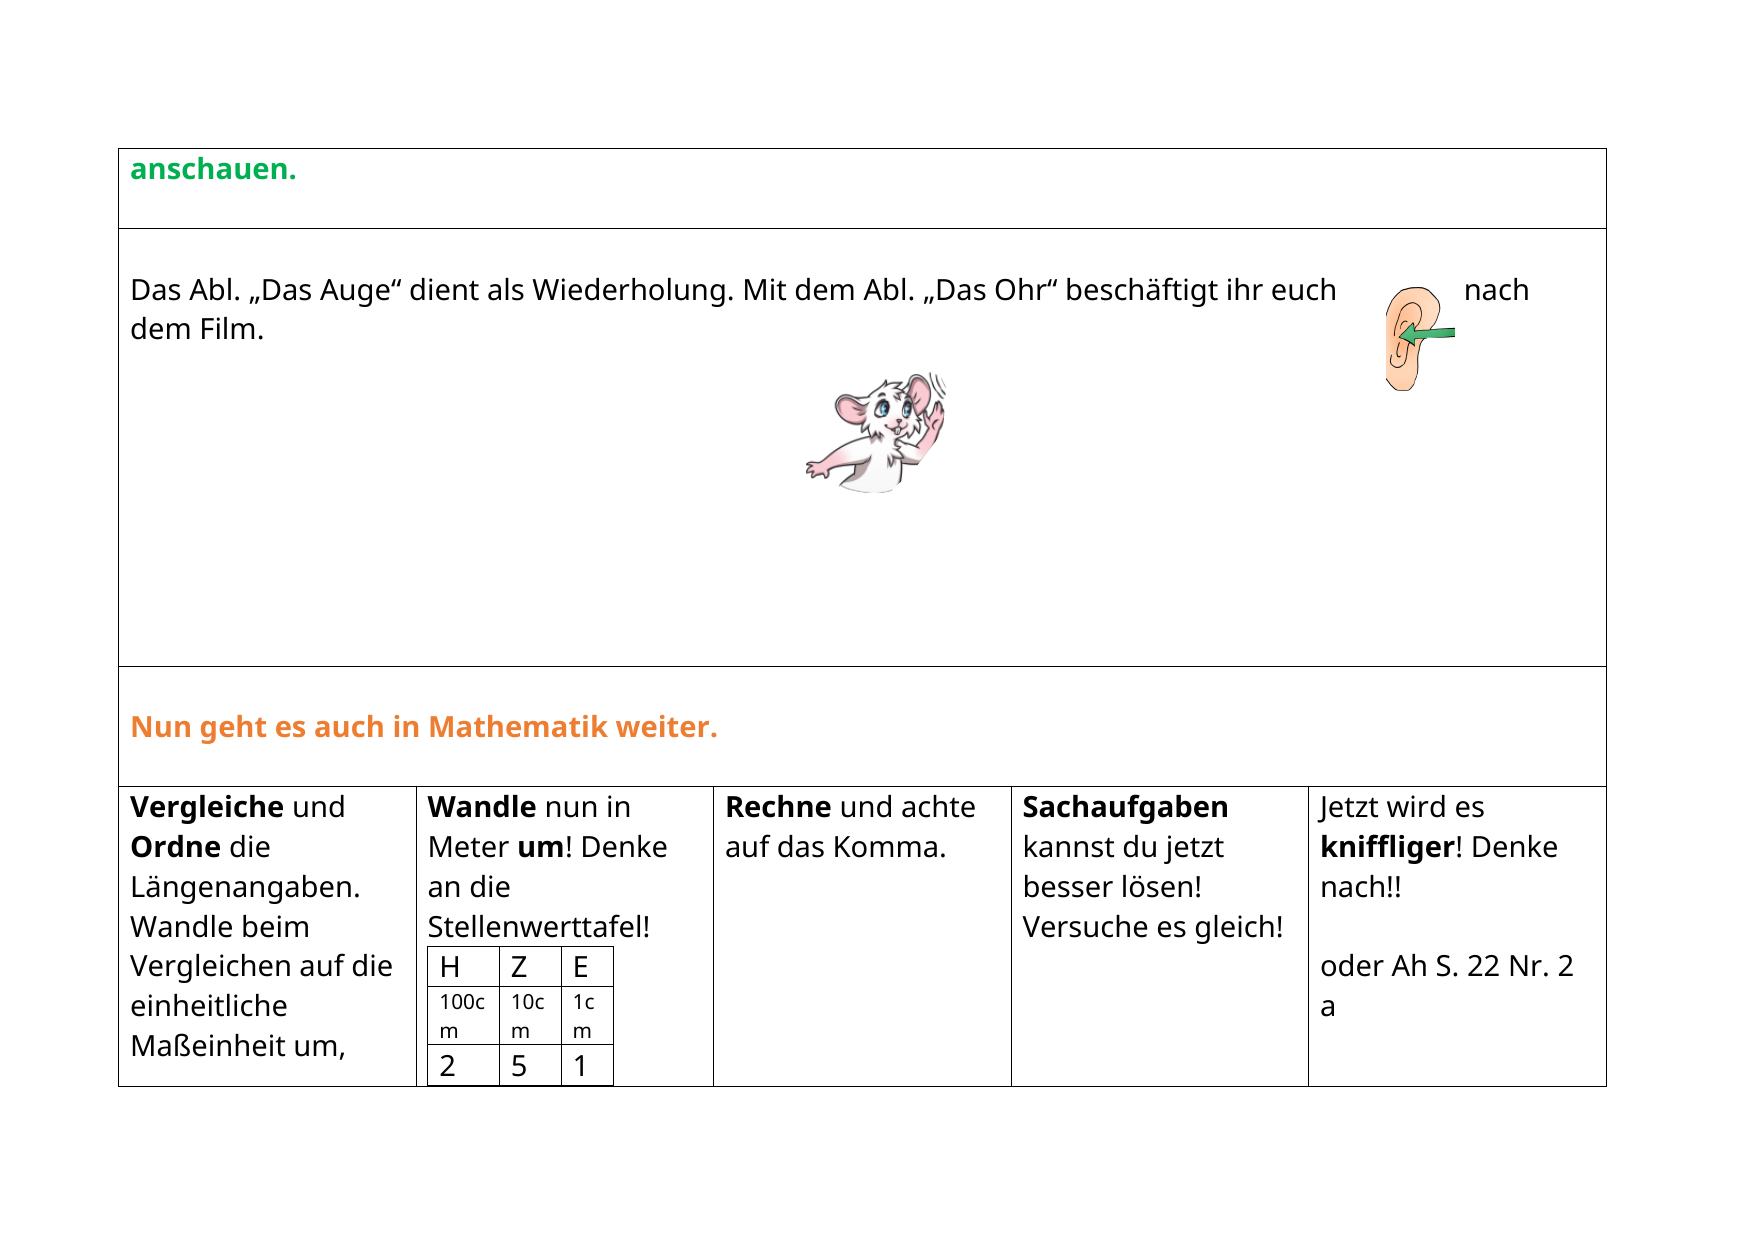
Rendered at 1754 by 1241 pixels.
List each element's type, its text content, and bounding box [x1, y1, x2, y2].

table_cell Das Abl. „Das Auge“ dient als Wiederholung. Mit dem Abl. „Das Ohr“ beschäftigt ihr euch nach dem Film. [119, 229, 1606, 666]
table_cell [119, 149, 1606, 228]
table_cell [1012, 787, 1308, 1086]
table_cell Nun geht es auch in Mathematik weiter. [119, 667, 1606, 786]
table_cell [119, 787, 416, 1086]
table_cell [1309, 787, 1606, 1086]
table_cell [417, 787, 713, 1086]
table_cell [714, 787, 1011, 1086]
